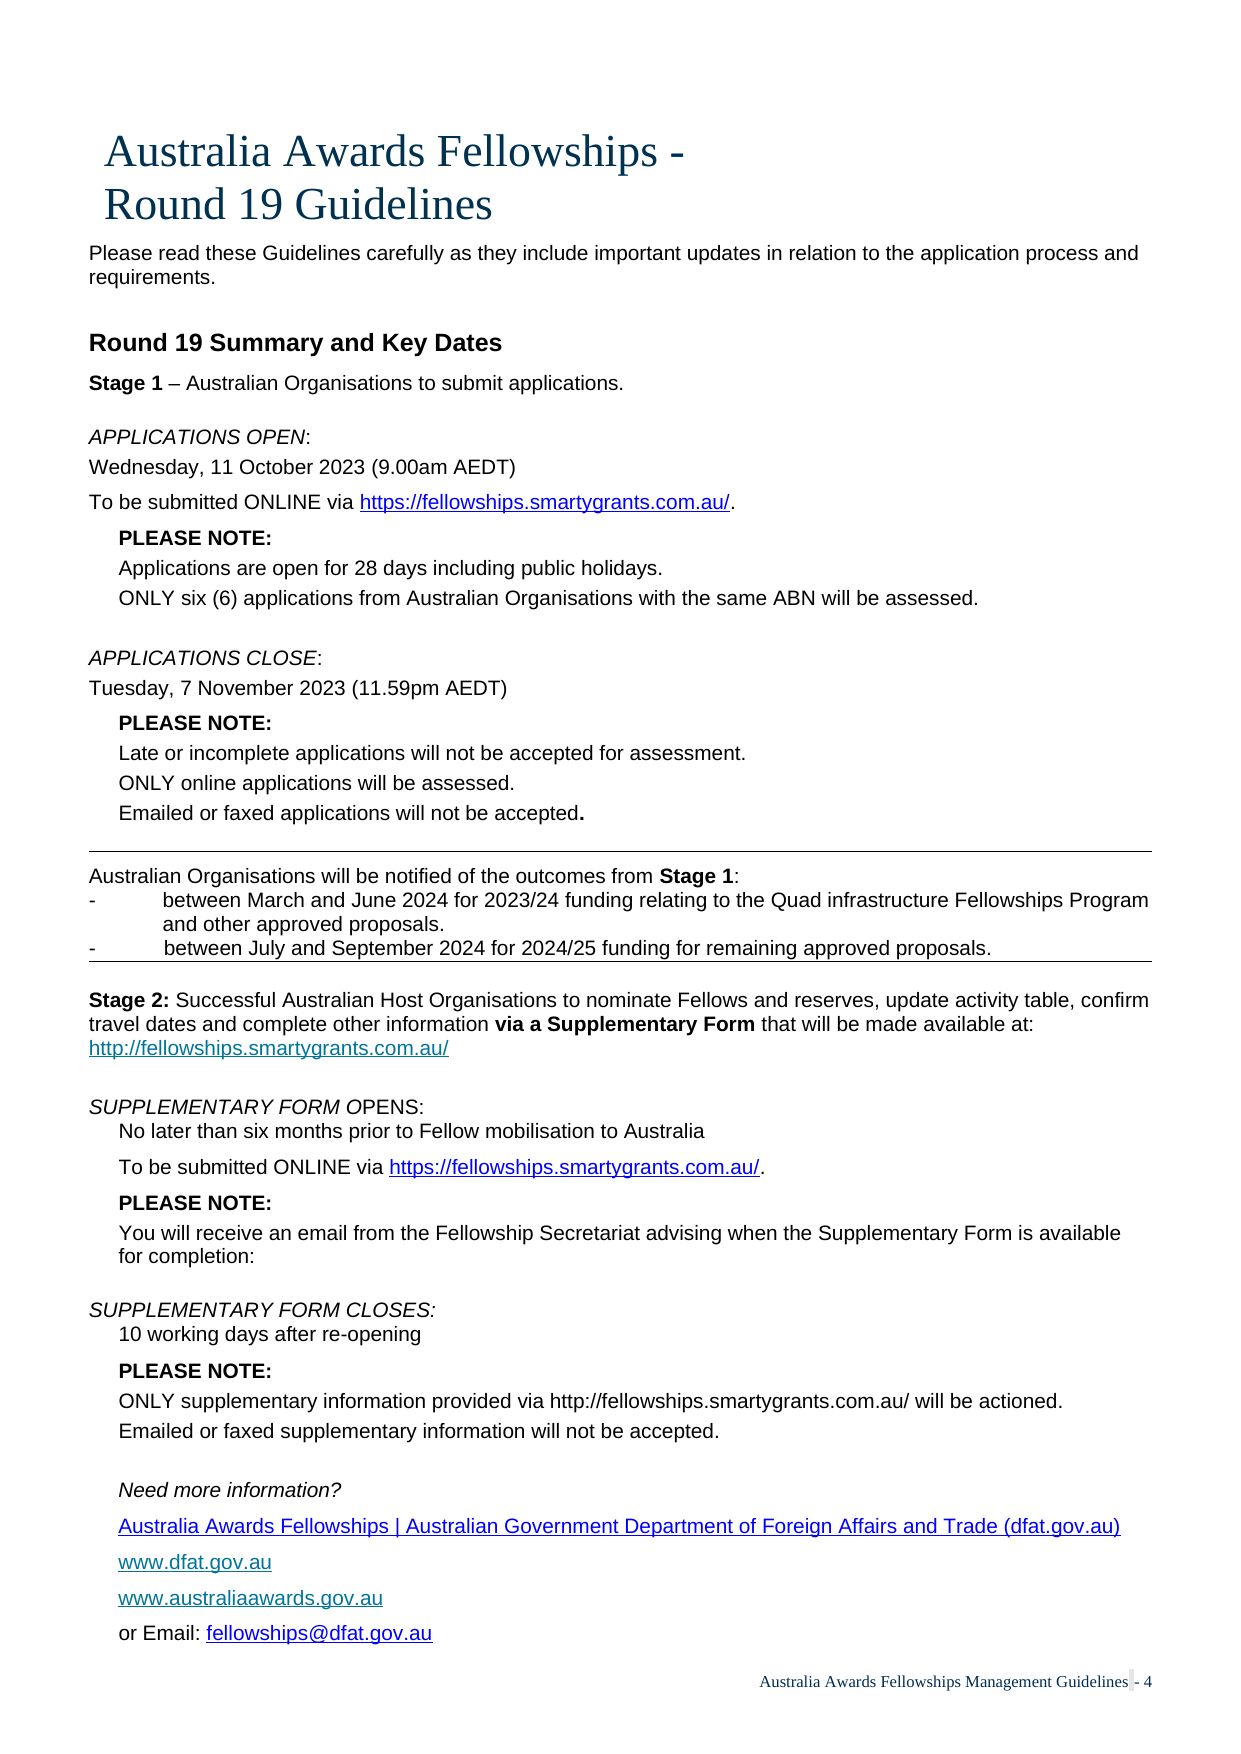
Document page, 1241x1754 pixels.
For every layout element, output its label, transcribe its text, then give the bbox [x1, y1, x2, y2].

text Applications are open for 28 days including public holidays. [118, 556, 1152, 580]
text ONLY online applications will be assessed. [118, 771, 1152, 795]
text www.australiaawards.gov.au [118, 1585, 1152, 1609]
text To be submitted ONLINE via https://fellowships.smartygrants.com.au/. [118, 1155, 1152, 1179]
text Late or incomplete applications will not be accepted for assessment. [118, 741, 1152, 765]
text Emailed or faxed applications will not be accepted. [118, 801, 1152, 825]
text SUPPLEMENTARY FORM OPENS: [89, 1095, 1152, 1119]
text Emailed or faxed supplementary information will not be accepted. [118, 1418, 1152, 1442]
text 10 working days after re-opening [118, 1322, 1152, 1346]
text www.dfat.gov.au [118, 1550, 1152, 1574]
list between March and June 2024 for 2023/24 funding relating to the Quad infrastructure Fellowships Program and other approved proposals. [88, 887, 1152, 935]
text Stage 2: Successful Australian Host Organisations to nominate Fellows and reserves, update activity table, confirm travel dates and complete other information via a Supplementary Form that will be made available at: http://fellowships.smartygrants.com.au/ [89, 987, 1152, 1059]
text APPLICATIONS OPEN: [89, 424, 1152, 448]
text ONLY supplementary information provided via http://fellowships.smartygrants.com.au/ will be actioned. [118, 1388, 1152, 1412]
text Australia Awards Fellowships | Australian Government Department of Foreign Affairs and Trade (dfat.gov.au) [118, 1514, 1152, 1538]
text No later than six months prior to Fellow mobilisation to Australia [118, 1119, 1152, 1143]
text You will receive an email from the Fellowship Secretariat advising when the Supplementary Form is available for completion: [118, 1220, 1152, 1268]
text PLEASE NOTE: [118, 526, 1152, 550]
text Stage 1 – Australian Organisations to submit applications. [89, 371, 1152, 395]
text SUPPLEMENTARY FORM CLOSES: [89, 1298, 1152, 1322]
text or Email: fellowships@dfat.gov.au [103, 1621, 1152, 1645]
text Need more information? [118, 1478, 1152, 1502]
text ONLY six (6) applications from Australian Organisations with the same ABN will be assessed. [118, 586, 1152, 610]
list between July and September 2024 for 2024/25 funding for remaining approved proposals. [89, 935, 1152, 961]
text Wednesday, 11 October 2023 (9.00am AEDT) [89, 454, 1152, 478]
text Round 19 Summary and Key Dates [89, 328, 1152, 359]
text PLEASE NOTE: [118, 711, 1152, 735]
text PLEASE NOTE: [118, 1359, 1152, 1383]
text APPLICATIONS CLOSE: [89, 645, 1152, 669]
text PLEASE NOTE: [118, 1191, 1152, 1214]
text To be submitted ONLINE via https://fellowships.smartygrants.com.au/. [89, 490, 1152, 514]
text Please read these Guidelines carefully as they include important updates in relation to the application process and requirements. [89, 241, 1152, 289]
text Australia Awards Fellowships - Round 19 Guidelines [103, 124, 1167, 229]
text Tuesday, 7 November 2023 (11.59pm AEDT) [89, 675, 1152, 699]
text Australian Organisations will be notified of the outcomes from Stage 1: [89, 863, 1152, 887]
